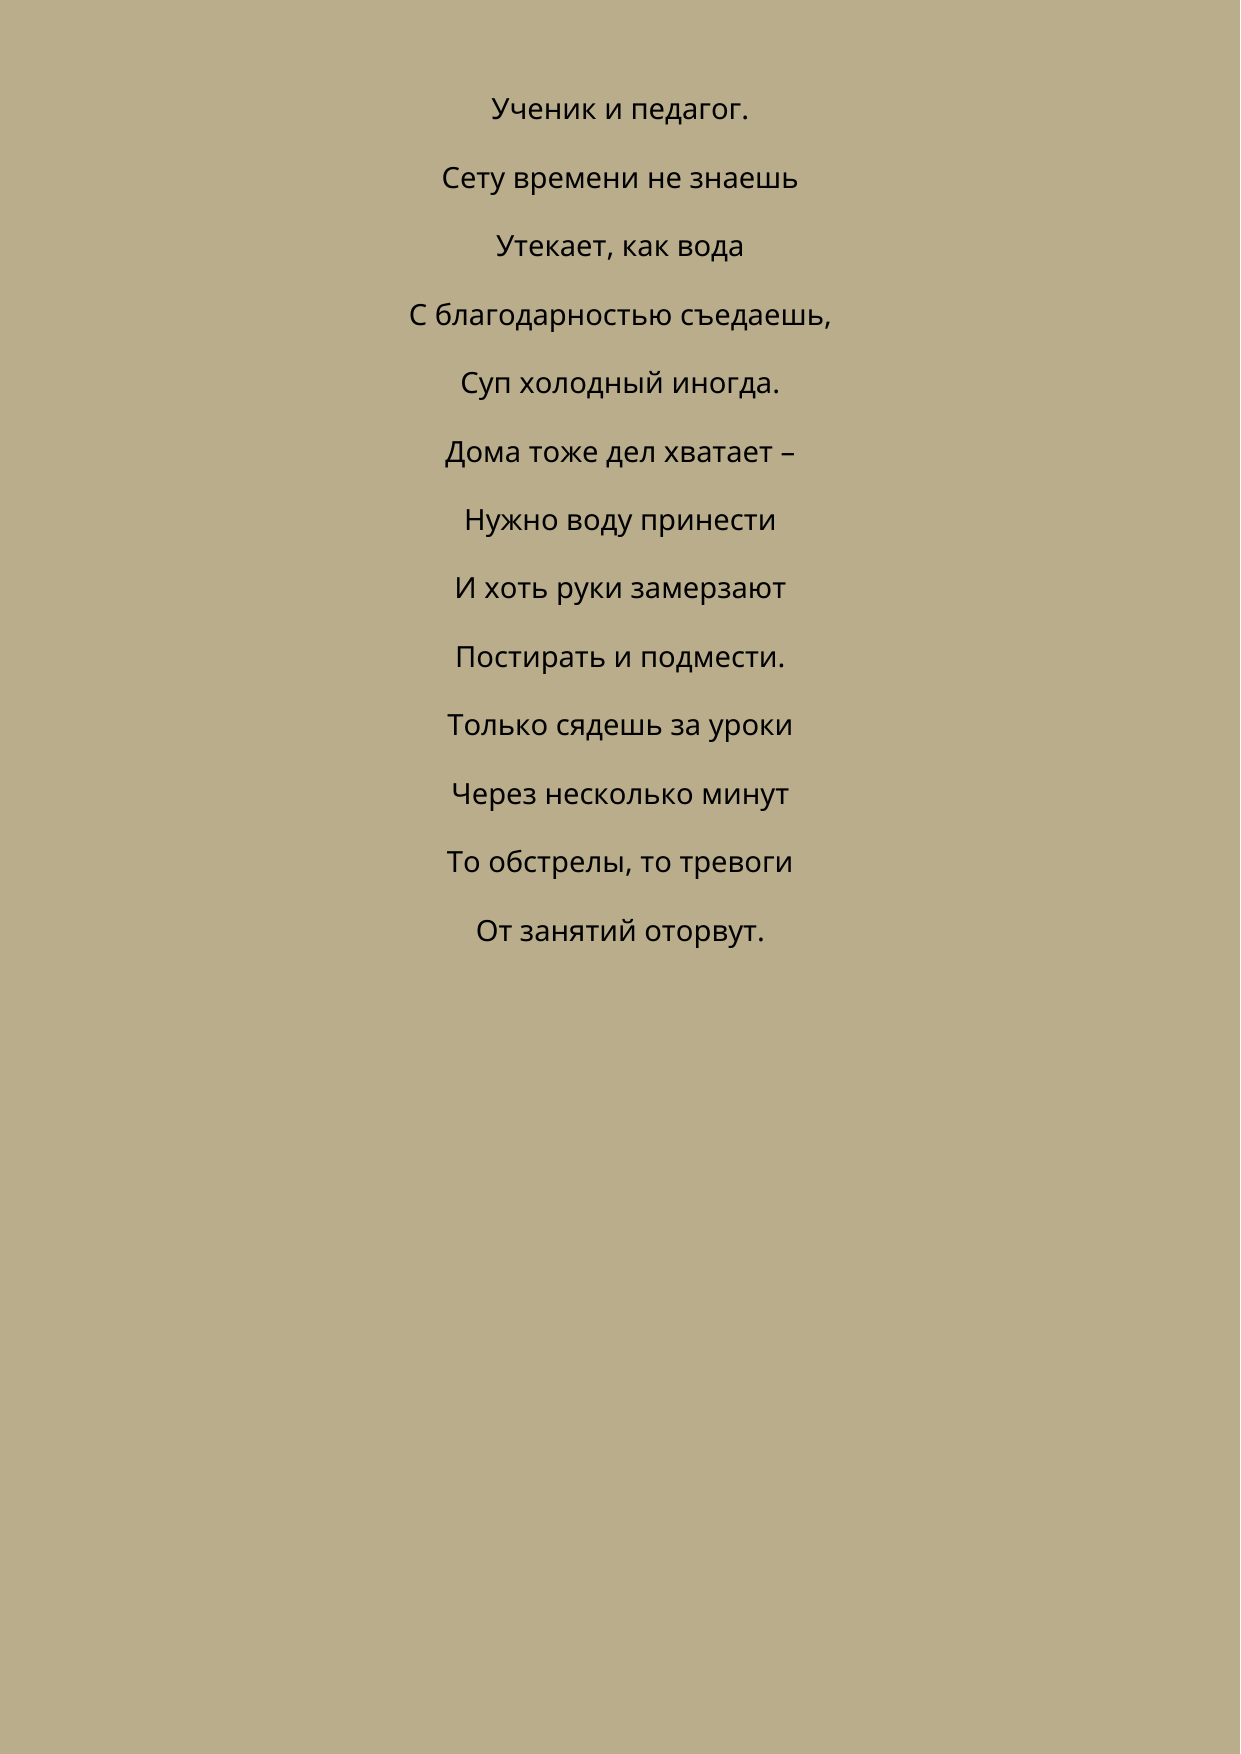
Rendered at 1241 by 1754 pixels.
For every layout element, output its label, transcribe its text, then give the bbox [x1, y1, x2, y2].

text Ученик и педагог. [89, 89, 1152, 128]
text Суп холодный иногда. [89, 362, 1152, 402]
text Только сядешь за уроки [89, 704, 1152, 744]
text То обстрелы, то тревоги [89, 841, 1152, 881]
text Сету времени не знаешь [89, 157, 1152, 197]
text Через несколько минут [89, 773, 1152, 813]
text С благодарностью съедаешь, [89, 294, 1152, 334]
text От занятий оторвут. [89, 910, 1152, 949]
text Дома тоже дел хватает – [89, 431, 1152, 471]
text Утекает, как вода [89, 226, 1152, 265]
text Нужно воду принести [89, 499, 1152, 539]
text И хоть руки замерзают [89, 568, 1152, 607]
text Постирать и подмести. [89, 636, 1152, 676]
